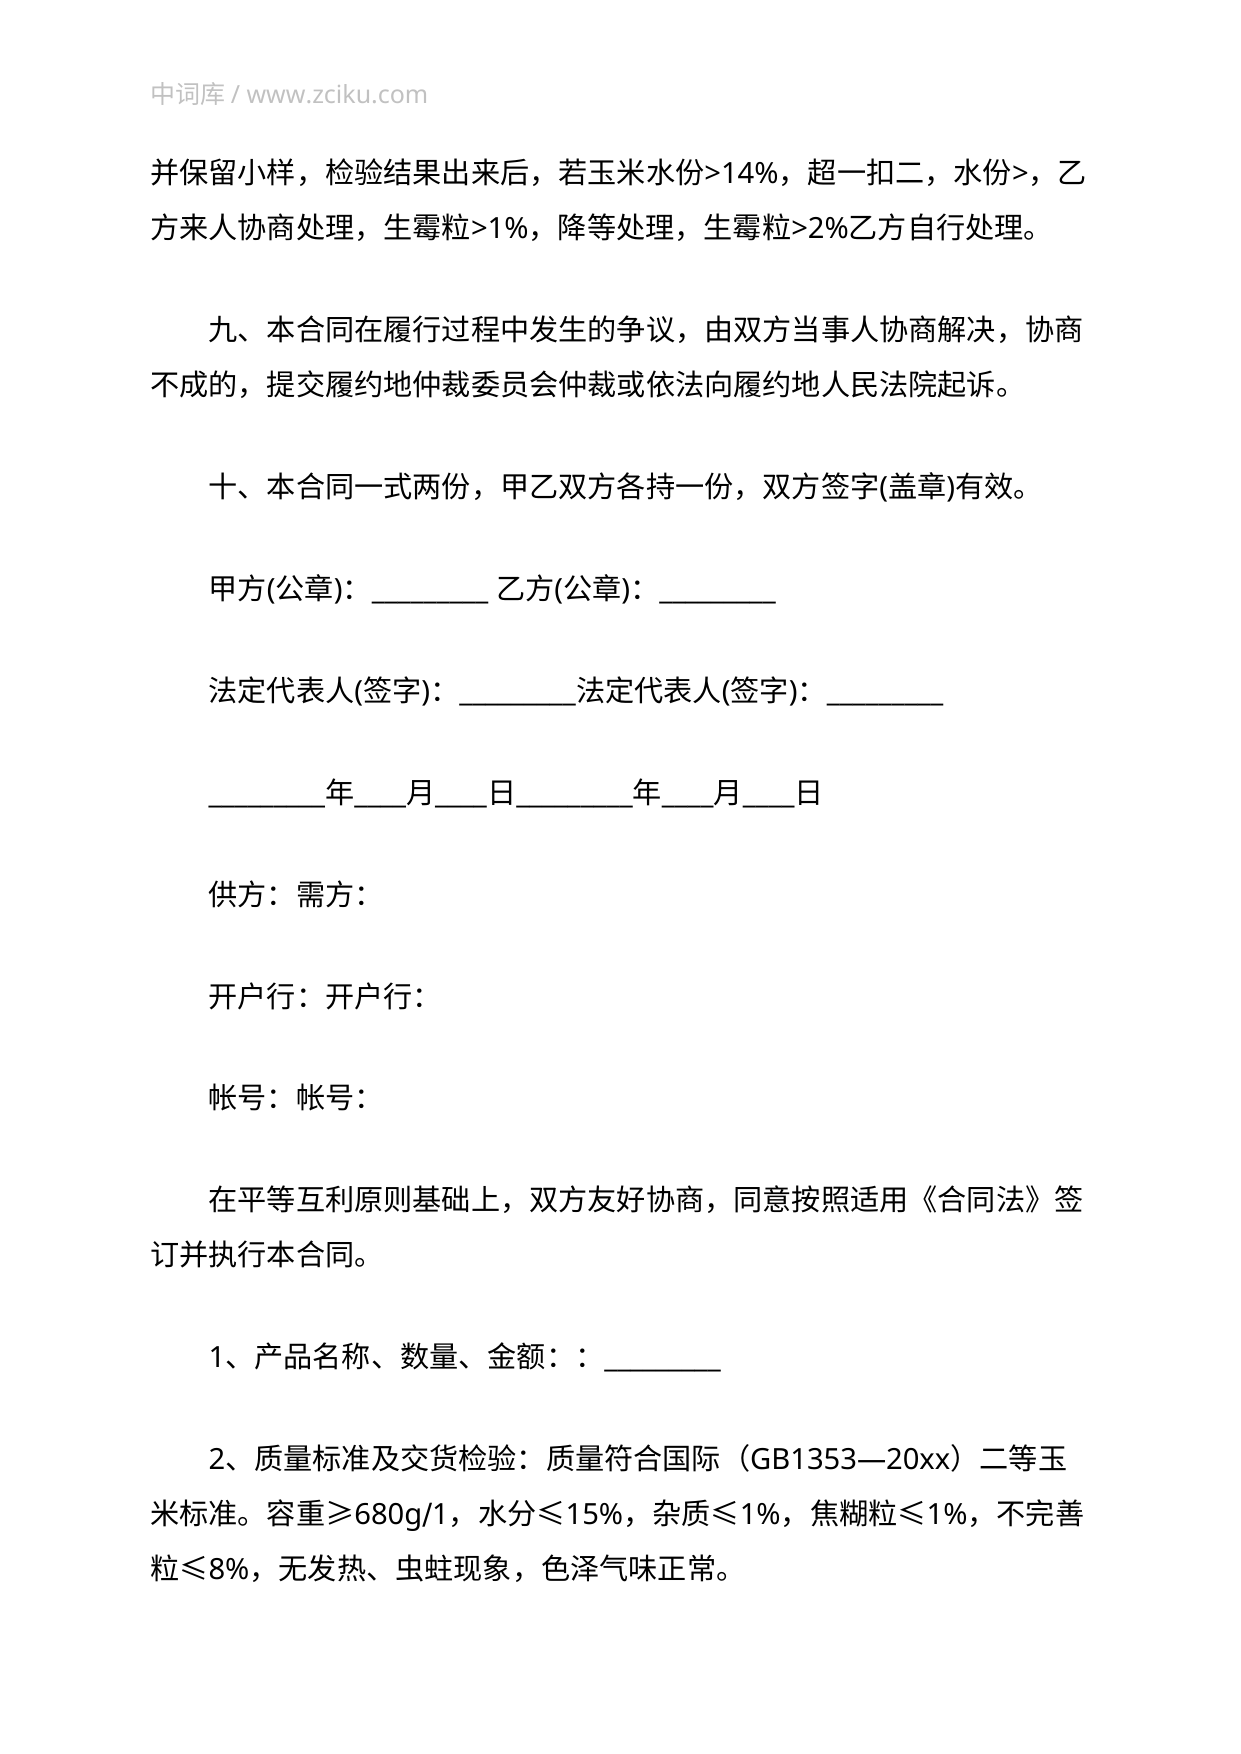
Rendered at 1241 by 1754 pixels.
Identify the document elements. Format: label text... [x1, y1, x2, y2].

text 2、质量标准及交货检验：质量符合国际（GB1353—20xx）二等玉米标准。容重≥680g∕1，水分≤15%，杂质≤1%，焦糊粒≤1%，不完善粒≤8%，无发热、虫蛀现象，色泽气味正常。 [150, 1436, 1090, 1588]
text 甲方(公章)：_________ 乙方(公章)：_________ [150, 566, 1090, 608]
text 十、本合同一式两份，甲乙双方各持一份，双方签字(盖章)有效。 [150, 464, 1090, 506]
text 帐号：帐号： [150, 1075, 1090, 1117]
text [150, 150, 1090, 247]
text 1、产品名称、数量、金额：：_________ [150, 1333, 1090, 1376]
text 开户行：开户行： [150, 973, 1090, 1016]
text _________年____月____日_________年____月____日 [150, 769, 1090, 812]
text 法定代表人(签字)：_________法定代表人(签字)：_________ [150, 668, 1090, 710]
text 供方：需方： [150, 872, 1090, 914]
text 九、本合同在履行过程中发生的争议，由双方当事人协商解决，协商不成的，提交履约地仲裁委员会仲裁或依法向履约地人民法院起诉。 [150, 307, 1090, 404]
text 在平等互利原则基础上，双方友好协商，同意按照适用《合同法》签订并执行本合同。 [150, 1177, 1090, 1274]
